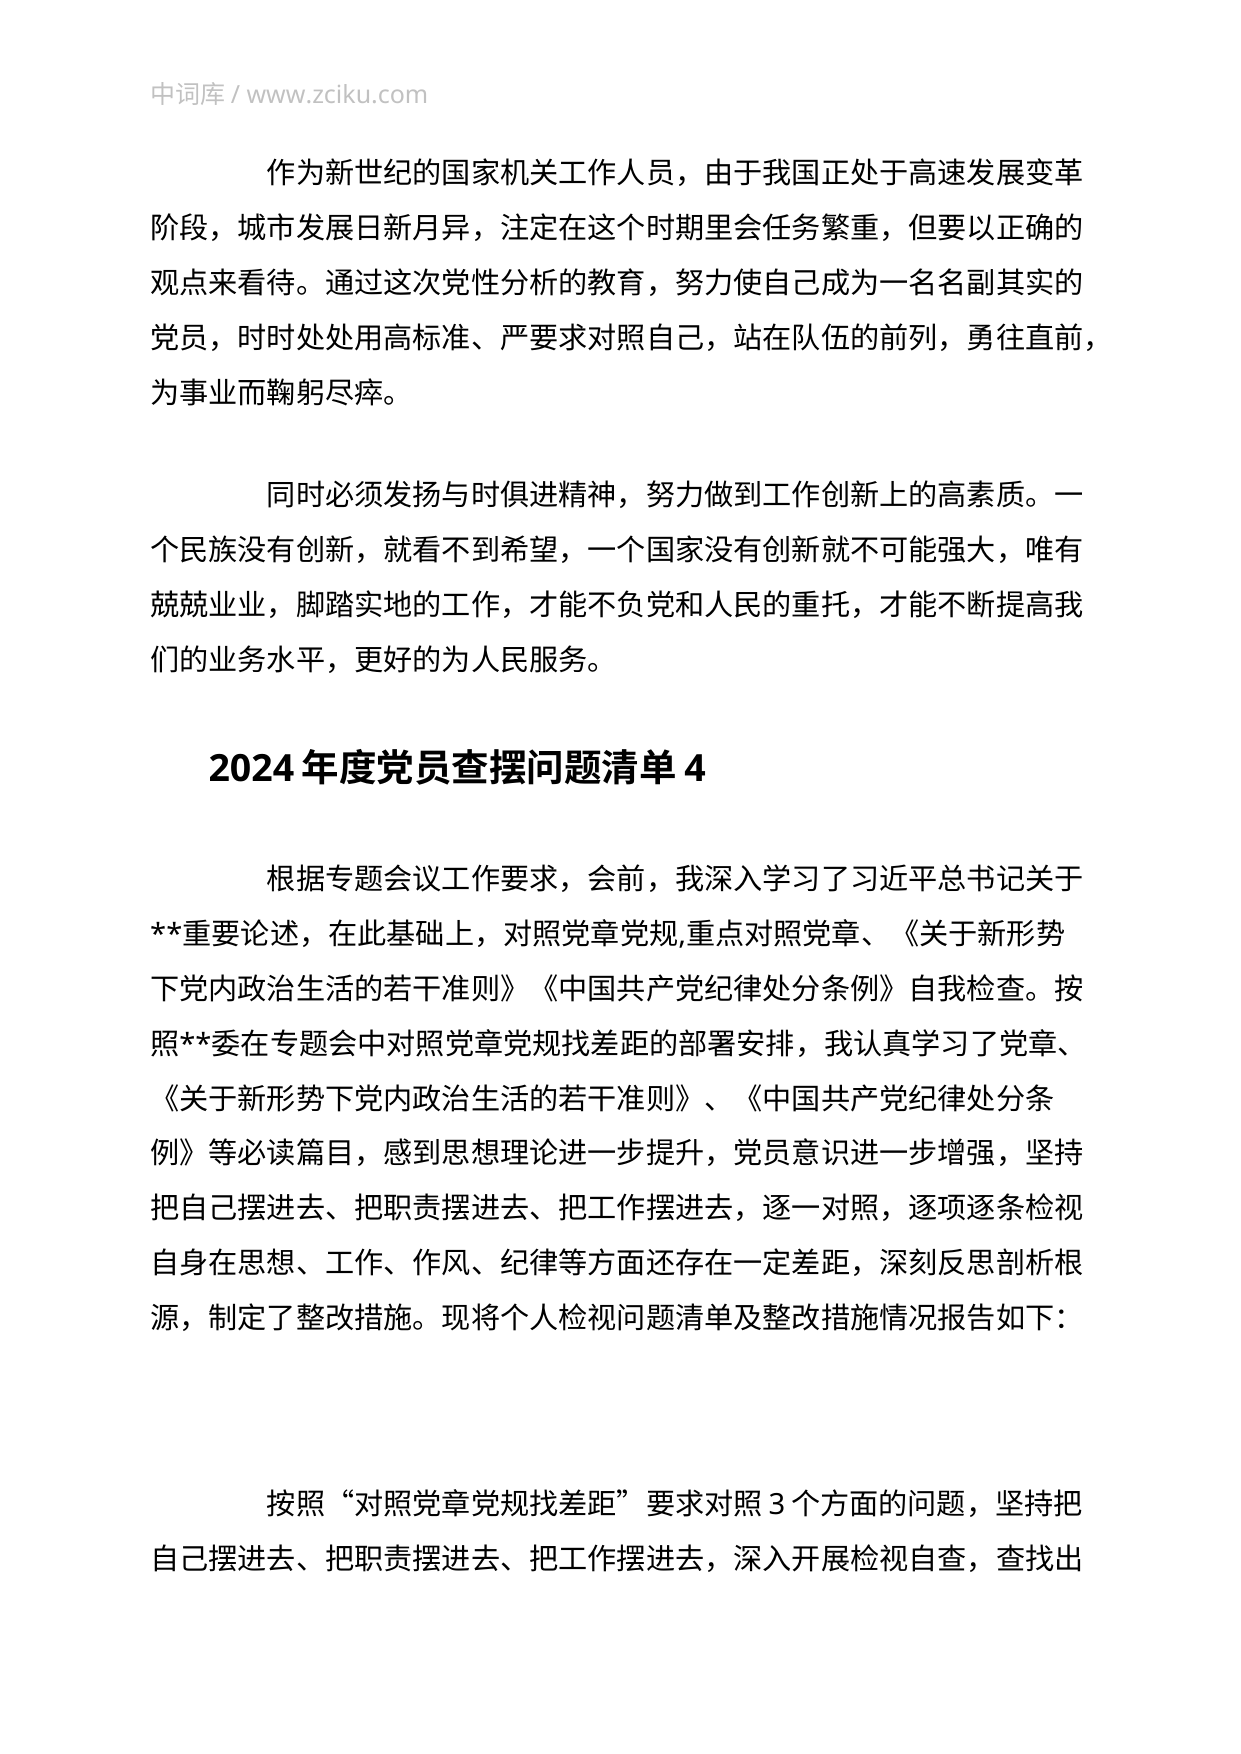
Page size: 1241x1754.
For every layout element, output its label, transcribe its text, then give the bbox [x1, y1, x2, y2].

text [150, 1481, 1090, 1578]
text 2024年度党员查摆问题清单4 [150, 738, 1090, 792]
text 作为新世纪的国家机关工作人员，由于我国正处于高速发展变革阶段，城市发展日新月异，注定在这个时期里会任务繁重，但要以正确的观点来看待。通过这次党性分析的教育，努力使自己成为一名名副其实的党员，时时处处用高标准、严要求对照自己，站在队伍的前列，勇往直前，为事业而鞠躬尽瘁。 [150, 150, 1090, 412]
text 根据专题会议工作要求，会前，我深入学习了习近平总书记关于**重要论述，在此基础上，对照党章党规,重点对照党章、《关于新形势下党内政治生活的若干准则》《中国共产党纪律处分条例》自我检查。按照**委在专题会中对照党章党规找差距的部署安排，我认真学习了党章、《关于新形势下党内政治生活的若干准则》、《中国共产党纪律处分条例》等必读篇目，感到思想理论进一步提升，党员意识进一步增强，坚持把自己摆进去、把职责摆进去、把工作摆进去，逐一对照，逐项逐条检视自身在思想、工作、作风、纪律等方面还存在一定差距，深刻反思剖析根源，制定了整改措施。现将个人检视问题清单及整改措施情况报告如下： [150, 855, 1090, 1337]
text 同时必须发扬与时俱进精神，努力做到工作创新上的高素质。一个民族没有创新，就看不到希望，一个国家没有创新就不可能强大，唯有兢兢业业，脚踏实地的工作，才能不负党和人民的重托，才能不断提高我们的业务水平，更好的为人民服务。 [150, 471, 1090, 678]
